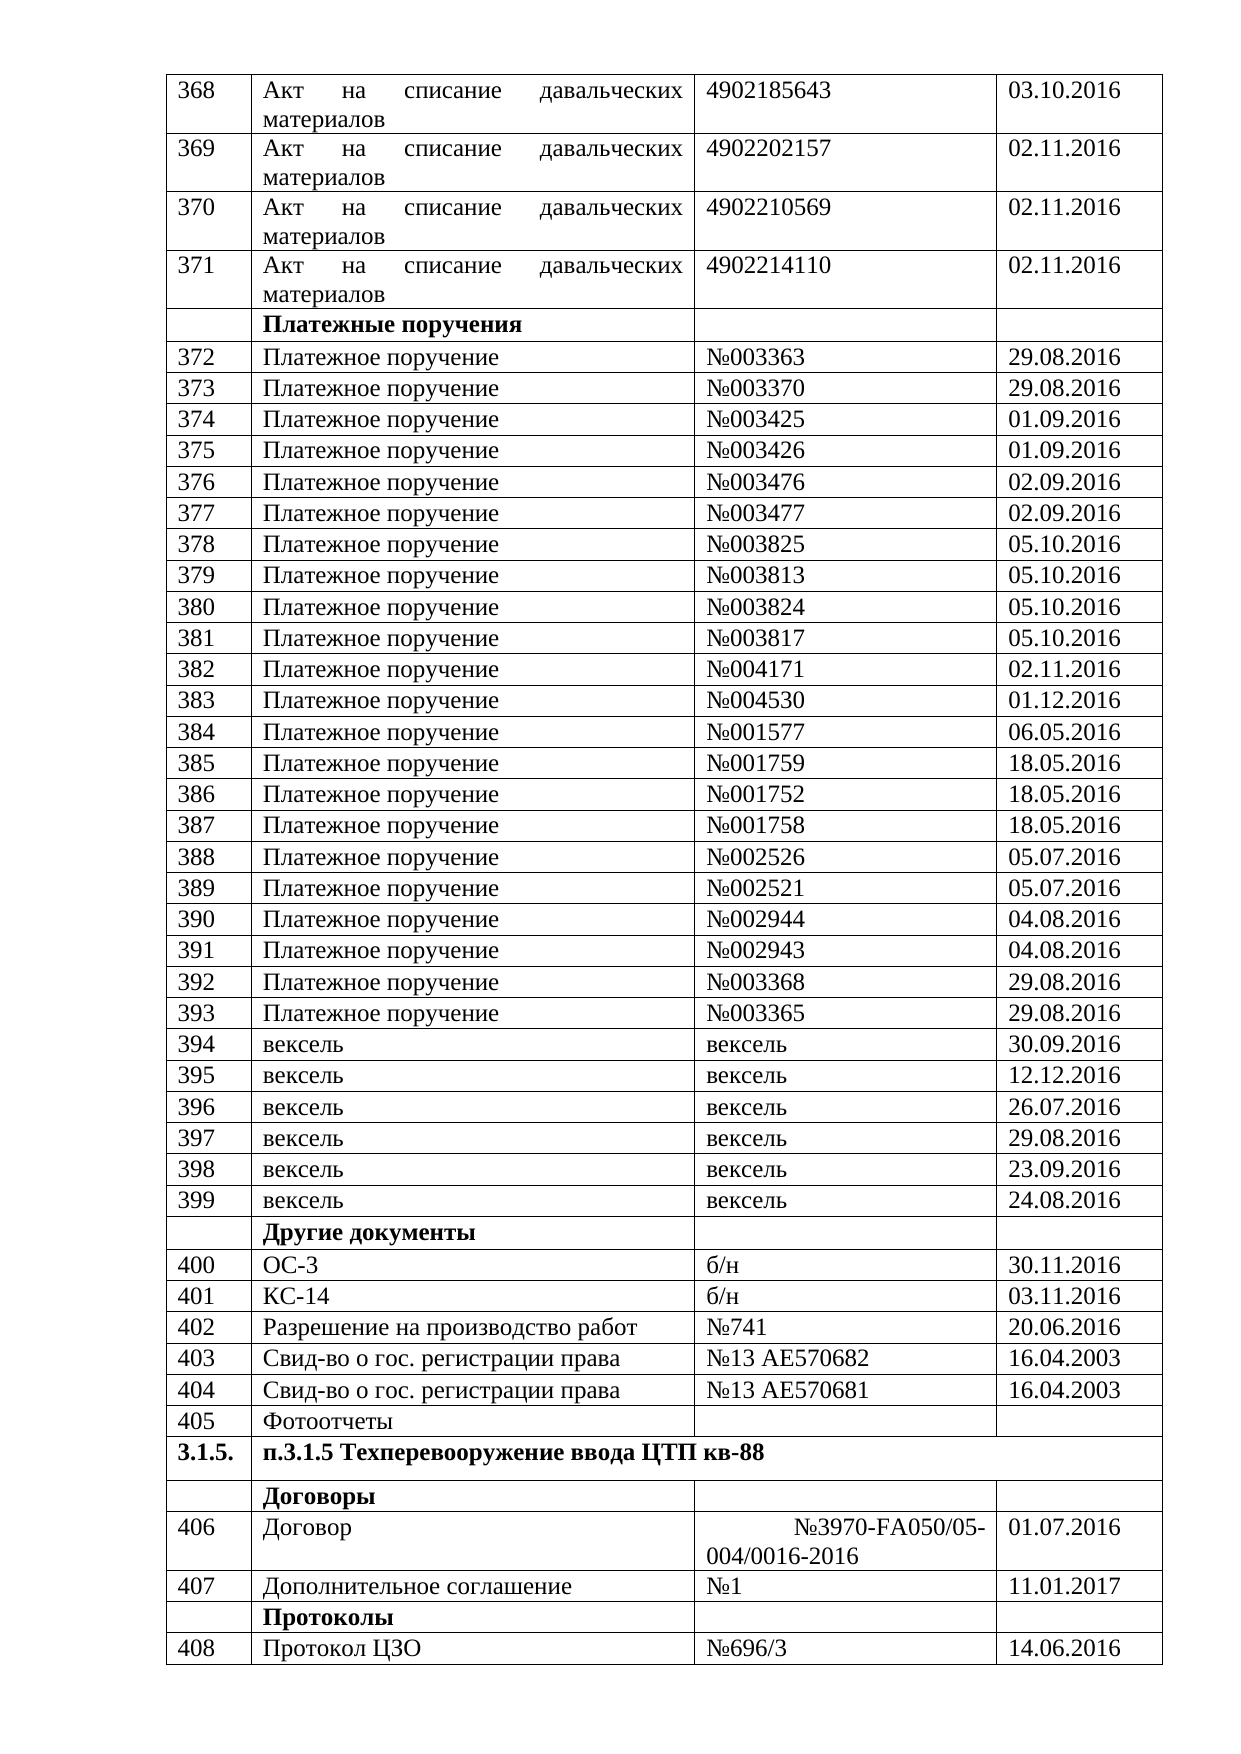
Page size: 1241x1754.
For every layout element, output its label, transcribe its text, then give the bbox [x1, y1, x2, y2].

table_cell Платежное поручение [252, 592, 694, 622]
table_cell 385 [167, 748, 251, 778]
table_cell вексель [252, 1061, 694, 1091]
table_cell 30.11.2016 [997, 1250, 1162, 1280]
table_cell 18.05.2016 [997, 779, 1162, 809]
table_cell Платежное поручение [252, 717, 694, 747]
table_cell 05.10.2016 [997, 561, 1162, 591]
table_cell №002521 [695, 873, 996, 903]
table_cell Платежное поручение [252, 873, 694, 903]
table_cell 374 [167, 404, 251, 434]
table_cell №741 [695, 1312, 996, 1342]
table_cell 379 [167, 561, 251, 591]
table_cell №003476 [695, 467, 996, 497]
table_cell Фотоотчеты [252, 1406, 694, 1436]
table_cell 403 [167, 1344, 251, 1374]
table_cell 14.06.2016 [997, 1633, 1162, 1663]
table_cell 370 [167, 192, 251, 249]
table_cell Платежное поручение [252, 404, 694, 434]
table_cell 383 [167, 686, 251, 716]
table_cell 404 [167, 1375, 251, 1405]
table_cell 390 [167, 904, 251, 934]
table_cell 01.12.2016 [997, 686, 1162, 716]
table_cell [167, 309, 251, 341]
table_cell №004530 [695, 686, 996, 716]
table_cell вексель [695, 1123, 996, 1153]
table_cell [695, 1217, 996, 1249]
table_cell [997, 309, 1162, 341]
table_cell 02.09.2016 [997, 467, 1162, 497]
table_cell №003363 [695, 342, 996, 372]
table_cell 401 [167, 1281, 251, 1311]
table_cell КС-14 [252, 1281, 694, 1311]
table_cell №003365 [695, 998, 996, 1028]
table_cell 29.08.2016 [997, 373, 1162, 403]
table_cell №003426 [695, 436, 996, 466]
table_cell 01.09.2016 [997, 436, 1162, 466]
table_cell №001758 [695, 811, 996, 841]
table_cell 391 [167, 936, 251, 966]
table_cell №003477 [695, 498, 996, 528]
table_cell 393 [167, 998, 251, 1028]
table_cell 4902210569 [695, 192, 996, 249]
table_cell №003824 [695, 592, 996, 622]
table_cell 02.11.2016 [997, 654, 1162, 684]
table_cell Протокол ЦЗО [252, 1633, 694, 1663]
table_cell 23.09.2016 [997, 1154, 1162, 1184]
table_cell Договоры [252, 1481, 694, 1511]
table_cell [252, 75, 694, 132]
table_cell №001759 [695, 748, 996, 778]
table_cell 4902185643 [695, 75, 996, 132]
table_cell б/н [695, 1281, 996, 1311]
table_cell Платежное поручение [252, 498, 694, 528]
table_cell [167, 1481, 251, 1511]
table_cell №696/3 [695, 1633, 996, 1663]
table_cell Платежное поручение [252, 623, 694, 653]
table_cell вексель [252, 1092, 694, 1122]
table_cell №003817 [695, 623, 996, 653]
table_cell №1 [695, 1571, 996, 1601]
table_cell 399 [167, 1186, 251, 1216]
table_cell 3.1.5. [167, 1437, 251, 1480]
table_cell 368 [167, 75, 251, 132]
table_cell 04.08.2016 [997, 936, 1162, 966]
table_cell 372 [167, 342, 251, 372]
table_cell Платежное поручение [252, 998, 694, 1028]
table_cell 18.05.2016 [997, 811, 1162, 841]
table_cell 04.08.2016 [997, 904, 1162, 934]
table_cell Платежное поручение [252, 779, 694, 809]
table_cell вексель [252, 1154, 694, 1184]
table_cell 12.12.2016 [997, 1061, 1162, 1091]
table_cell №13 АЕ570682 [695, 1344, 996, 1374]
table_cell 395 [167, 1061, 251, 1091]
table_cell [997, 1481, 1162, 1511]
table_cell 376 [167, 467, 251, 497]
table_cell [695, 1602, 996, 1632]
table_cell [167, 1602, 251, 1632]
table_cell 11.01.2017 [997, 1571, 1162, 1601]
table_cell 408 [167, 1633, 251, 1663]
table_cell №003825 [695, 529, 996, 559]
table_cell №002944 [695, 904, 996, 934]
table_cell Разрешение на производство работ [252, 1312, 694, 1342]
table_cell №001577 [695, 717, 996, 747]
table_cell №003370 [695, 373, 996, 403]
table_cell [997, 1406, 1162, 1436]
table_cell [252, 134, 694, 191]
table_cell Платежное поручение [252, 467, 694, 497]
table_cell вексель [695, 1029, 996, 1059]
table_cell Платежное поручение [252, 529, 694, 559]
table_cell №003368 [695, 967, 996, 997]
table_cell 18.05.2016 [997, 748, 1162, 778]
table_cell Платежные поручения [252, 309, 694, 341]
table_cell ОС-3 [252, 1250, 694, 1280]
table_cell Платежное поручение [252, 748, 694, 778]
table_cell 4902202157 [695, 134, 996, 191]
table_cell 02.11.2016 [997, 134, 1162, 191]
table_cell 30.09.2016 [997, 1029, 1162, 1059]
table_cell вексель [695, 1186, 996, 1216]
table_cell 381 [167, 623, 251, 653]
table_cell Свид-во о гос. регистрации права [252, 1375, 694, 1405]
table_cell вексель [252, 1123, 694, 1153]
table_cell 02.09.2016 [997, 498, 1162, 528]
table_cell Платежное поручение [252, 904, 694, 934]
table_cell Платежное поручение [252, 436, 694, 466]
table_cell [695, 1406, 996, 1436]
table_cell 05.10.2016 [997, 592, 1162, 622]
table_cell 01.09.2016 [997, 404, 1162, 434]
table_cell вексель [252, 1186, 694, 1216]
table_cell 405 [167, 1406, 251, 1436]
table_cell 375 [167, 436, 251, 466]
table_cell 02.11.2016 [997, 251, 1162, 308]
table_cell вексель [695, 1154, 996, 1184]
table_cell №001752 [695, 779, 996, 809]
table_cell 26.07.2016 [997, 1092, 1162, 1122]
table_cell Платежное поручение [252, 373, 694, 403]
table_cell 394 [167, 1029, 251, 1059]
table_cell 03.11.2016 [997, 1281, 1162, 1311]
table_cell [695, 309, 996, 341]
table_cell 396 [167, 1092, 251, 1122]
table_cell 373 [167, 373, 251, 403]
table_cell Протоколы [252, 1602, 694, 1632]
table_cell 05.07.2016 [997, 873, 1162, 903]
table_cell 369 [167, 134, 251, 191]
table_cell п.3.1.5 Техперевооружение ввода ЦТП кв-88 [252, 1437, 1162, 1480]
table_cell Платежное поручение [252, 811, 694, 841]
table_cell 388 [167, 842, 251, 872]
table_cell [695, 1481, 996, 1511]
table_cell 29.08.2016 [997, 967, 1162, 997]
table_cell 400 [167, 1250, 251, 1280]
table_cell №003425 [695, 404, 996, 434]
table_cell Платежное поручение [252, 967, 694, 997]
table_cell 386 [167, 779, 251, 809]
table_cell 392 [167, 967, 251, 997]
table_cell 06.05.2016 [997, 717, 1162, 747]
table_cell 384 [167, 717, 251, 747]
table_cell 29.08.2016 [997, 342, 1162, 372]
table_cell Платежное поручение [252, 936, 694, 966]
table_cell Платежное поручение [252, 654, 694, 684]
table_cell 20.06.2016 [997, 1312, 1162, 1342]
table_cell 378 [167, 529, 251, 559]
table_cell 16.04.2003 [997, 1344, 1162, 1374]
table_cell 377 [167, 498, 251, 528]
table_cell 406 [167, 1512, 251, 1570]
table_cell Другие документы [252, 1217, 694, 1249]
table_cell вексель [252, 1029, 694, 1059]
table_cell 16.04.2003 [997, 1375, 1162, 1405]
table_cell 387 [167, 811, 251, 841]
table_cell 05.07.2016 [997, 842, 1162, 872]
table_cell №002943 [695, 936, 996, 966]
table_cell 397 [167, 1123, 251, 1153]
table_cell Платежное поручение [252, 561, 694, 591]
table_cell №004171 [695, 654, 996, 684]
table_cell Платежное поручение [252, 342, 694, 372]
table_cell [997, 1602, 1162, 1632]
table_cell вексель [695, 1092, 996, 1122]
table_cell Акт на списание давальческих материалов [252, 251, 694, 308]
table_cell [997, 1217, 1162, 1249]
table_cell 398 [167, 1154, 251, 1184]
table_cell №003813 [695, 561, 996, 591]
table_cell 407 [167, 1571, 251, 1601]
table_cell 371 [167, 251, 251, 308]
table_cell Дополнительное соглашение [252, 1571, 694, 1601]
table_cell Платежное поручение [252, 686, 694, 716]
table_cell №3970-FA050/05-004/0016-2016 [695, 1512, 996, 1570]
table_cell 05.10.2016 [997, 529, 1162, 559]
table_cell 02.11.2016 [997, 192, 1162, 249]
table_cell Свид-во о гос. регистрации права [252, 1344, 694, 1374]
table_cell [167, 1217, 251, 1249]
table_cell б/н [695, 1250, 996, 1280]
table_cell 389 [167, 873, 251, 903]
table_cell 382 [167, 654, 251, 684]
table_cell вексель [695, 1061, 996, 1091]
table_cell 03.10.2016 [997, 75, 1162, 132]
table_cell №002526 [695, 842, 996, 872]
table_cell 01.07.2016 [997, 1512, 1162, 1570]
table_cell Акт на списание давальческих материалов [252, 192, 694, 249]
table_cell 402 [167, 1312, 251, 1342]
table_cell Платежное поручение [252, 842, 694, 872]
table_cell 4902214110 [695, 251, 996, 308]
table_cell 05.10.2016 [997, 623, 1162, 653]
table_cell 29.08.2016 [997, 998, 1162, 1028]
table_cell 29.08.2016 [997, 1123, 1162, 1153]
table_cell 380 [167, 592, 251, 622]
table_cell 24.08.2016 [997, 1186, 1162, 1216]
table_cell №13 АЕ570681 [695, 1375, 996, 1405]
table_cell Договор [252, 1512, 694, 1570]
